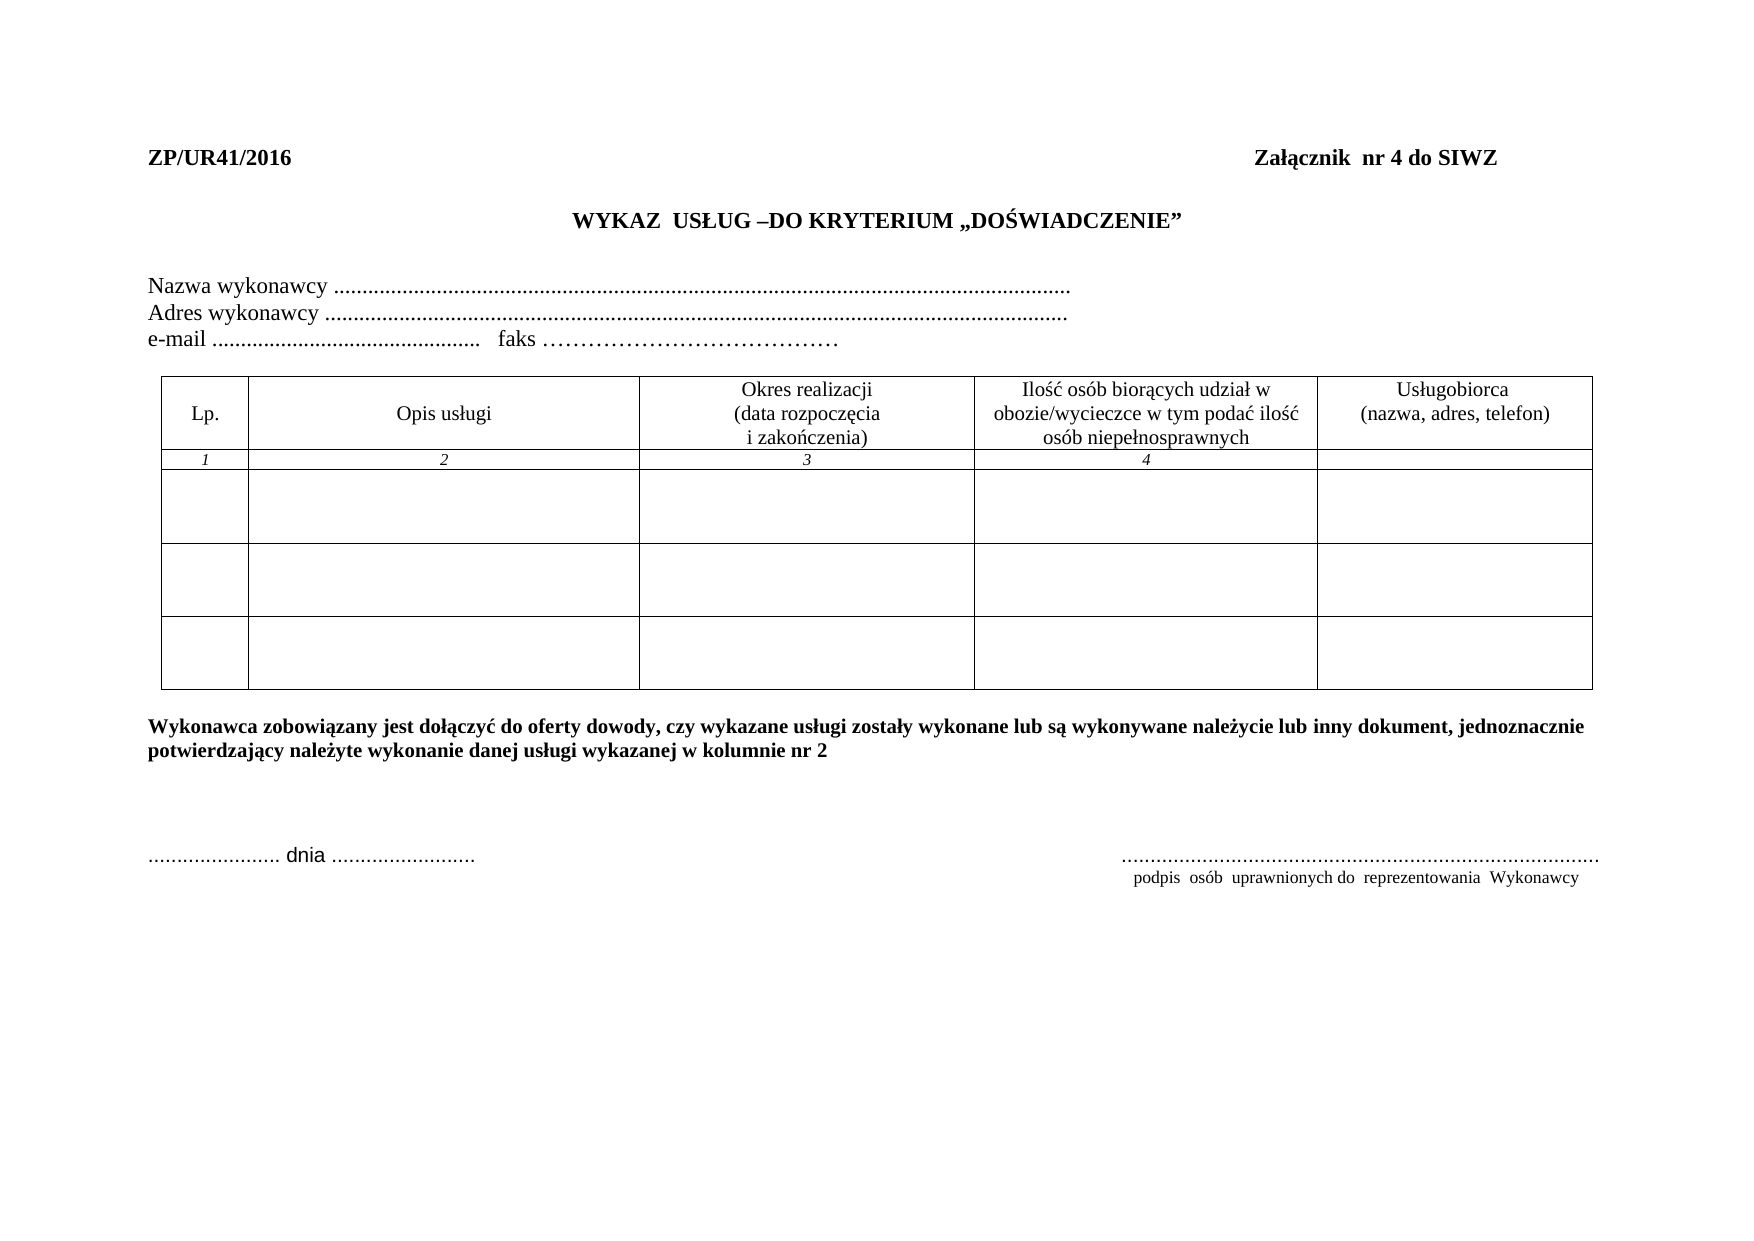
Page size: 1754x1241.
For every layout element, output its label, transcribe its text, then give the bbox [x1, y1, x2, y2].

table_cell 2 [249, 450, 639, 469]
table_header Usługobiorca (nazwa, adres, telefon) [1318, 377, 1592, 449]
table_cell [640, 544, 974, 616]
table_cell [1318, 450, 1592, 469]
table_header Lp. [162, 377, 248, 449]
table_cell [975, 544, 1317, 616]
text podpis osób uprawnionych do reprezentowania Wykonawcy [148, 867, 1606, 887]
table_cell [249, 470, 639, 542]
text Adres wykonawcy .................................................................................................................................. [148, 299, 1606, 325]
table_cell [1318, 470, 1592, 542]
table_cell 1 [162, 450, 248, 469]
text e-mail ............................................... faks ………………………………… [148, 325, 1606, 352]
table_cell [975, 617, 1317, 689]
table_cell [640, 617, 974, 689]
table_cell 4 [975, 450, 1317, 469]
text ....................... dnia ......................... ................................................................................... [148, 843, 1606, 867]
table_cell [162, 617, 248, 689]
text Wykonawca zobowiązany jest dołączyć do oferty dowody, czy wykazane usługi zostały wykonane lub są wykonywane należycie lub inny dokument, jednoznacznie potwierdzający należyte wykonanie danej usługi wykazanej w kolumnie nr 2 [148, 714, 1606, 762]
table_header Okres realizacji (data rozpoczęcia i zakończenia) [640, 377, 974, 449]
table_cell [975, 470, 1317, 542]
table_cell [1318, 544, 1592, 616]
table_cell [162, 544, 248, 616]
table_cell [640, 470, 974, 542]
table_header Opis usługi [249, 377, 639, 449]
table_header Ilość osób biorących udział w obozie/wycieczce w tym podać ilość osób niepełnosprawnych [975, 377, 1317, 449]
table_cell [1318, 617, 1592, 689]
table_cell [249, 544, 639, 616]
table_cell 3 [640, 450, 974, 469]
table_cell [162, 470, 248, 542]
table_cell [249, 617, 639, 689]
text WYKAZ USŁUG –DO KRYTERIUM „DOŚWIADCZENIE” [148, 207, 1606, 233]
text Nazwa wykonawcy ................................................................................................................................. [148, 273, 1606, 299]
text ZP/UR41/2016 Załącznik nr 4 do SIWZ [148, 144, 1606, 171]
